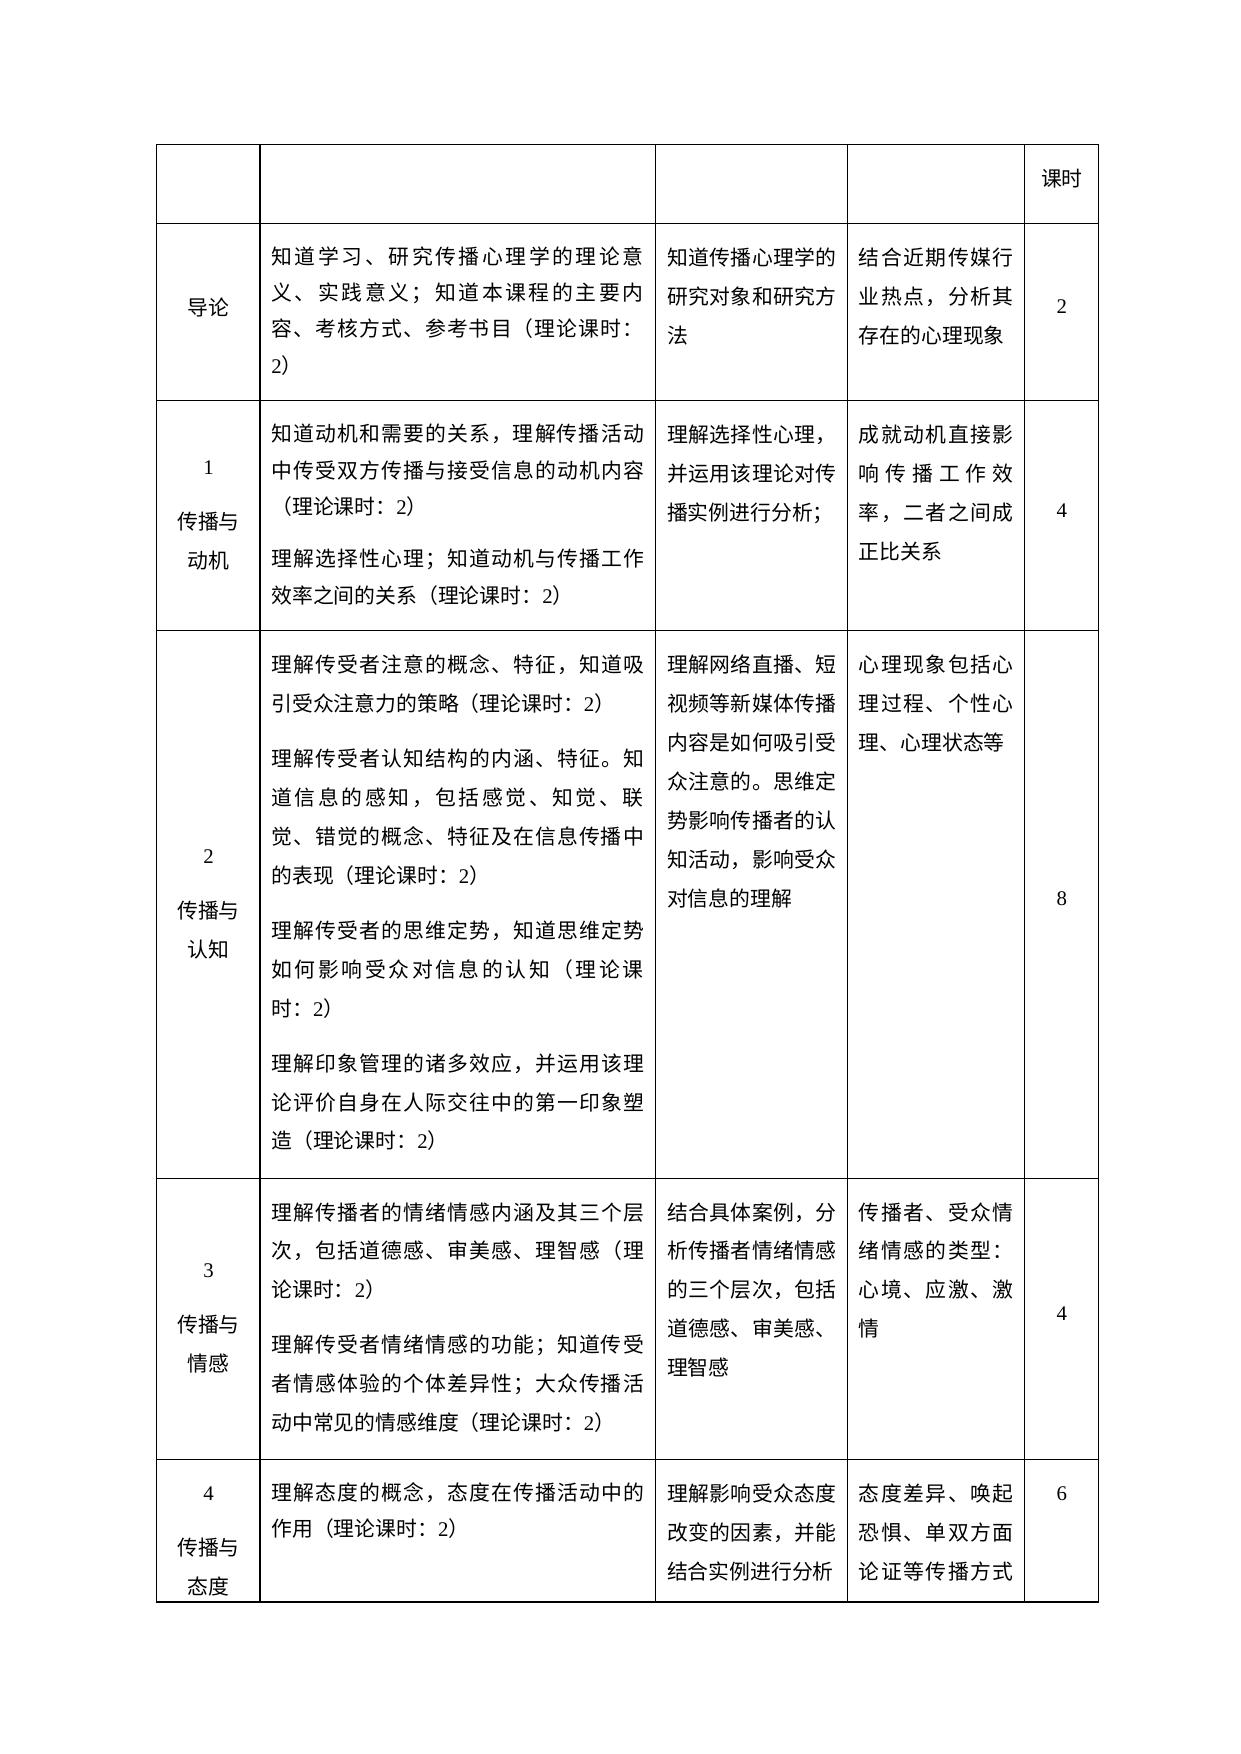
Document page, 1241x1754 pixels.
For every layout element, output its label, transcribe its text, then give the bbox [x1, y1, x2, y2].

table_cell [848, 1460, 1024, 1601]
table_cell 结合近期传媒行业热点，分析其存在的心理现象 [848, 224, 1024, 400]
table_header 能力要求 [656, 145, 847, 223]
table_cell 理解网络直播、短视频等新媒体传播内容是如何吸引受众注意的。思维定势影响传播者的认知活动，影响受众对信息的理解 [656, 631, 847, 1177]
table_cell 知道动机和需要的关系，理解传播活动中传受双方传播与接受信息的动机内容（理论课时：2） 理解选择性心理；知道动机与传播工作效率之间的关系（理论课时：2） [261, 401, 655, 630]
table_cell 3 传播与情感 [157, 1179, 259, 1459]
table_cell 理解选择性心理，并运用该理论对传播实例进行分析； [656, 401, 847, 630]
table_cell 结合具体案例，分析传播者情绪情感的三个层次，包括道德感、审美感、理智感 [656, 1179, 847, 1459]
table_cell 6 [1025, 1460, 1098, 1601]
table_cell 心理现象包括心理过程、个性心理、心理状态等 [848, 631, 1024, 1177]
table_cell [261, 1460, 655, 1601]
table_cell 8 [1025, 631, 1098, 1177]
table_cell 4 [1025, 401, 1098, 630]
table_cell 4 传播与态度 [157, 1460, 259, 1601]
table_cell 知道学习、研究传播心理学的理论意义、实践意义；知道本课程的主要内容、考核方式、参考书目（理论课时：2） [261, 224, 655, 400]
table_header 知识点 [261, 145, 655, 223]
table_cell 理解传播者的情绪情感内涵及其三个层次，包括道德感、审美感、理智感（理论课时：2） 理解传受者情绪情感的功能；知道传受者情感体验的个体差异性；大众传播活动中常见的情感维度（理论课时：2） [261, 1179, 655, 1459]
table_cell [656, 1460, 847, 1601]
table_cell 1 传播与动机 [157, 401, 259, 630]
table_cell 导论 [157, 224, 259, 400]
table_cell 知道传播心理学的研究对象和研究方法 [656, 224, 847, 400]
table_cell 4 [1025, 1179, 1098, 1459]
table_header 理论课时 [1025, 145, 1098, 223]
table_cell 2 传播与认知 [157, 631, 259, 1177]
table_cell 2 [1025, 224, 1098, 400]
table_cell 传播者、受众情绪情感的类型：心境、应激、激情 [848, 1179, 1024, 1459]
table_cell 成就动机直接影响传播工作效率，二者之间成正比关系 [848, 401, 1024, 630]
table_cell 理解传受者注意的概念、特征，知道吸引受众注意力的策略（理论课时：2） 理解传受者认知结构的内涵、特征。知道信息的感知，包括感觉、知觉、联觉、错觉的概念、特征及在信息传播中的表现（理论课时：2） 理解传受者的思维定势，知道思维定势如何影响受众对信息的认知（理论课时：2） 理解印象管理的诸多效应，并运用该理论评价自身在人际交往中的第一印象塑造（理论课时：2） [261, 631, 655, 1177]
table_header 难点 [848, 145, 1024, 223]
table_header 单元 [157, 145, 259, 223]
